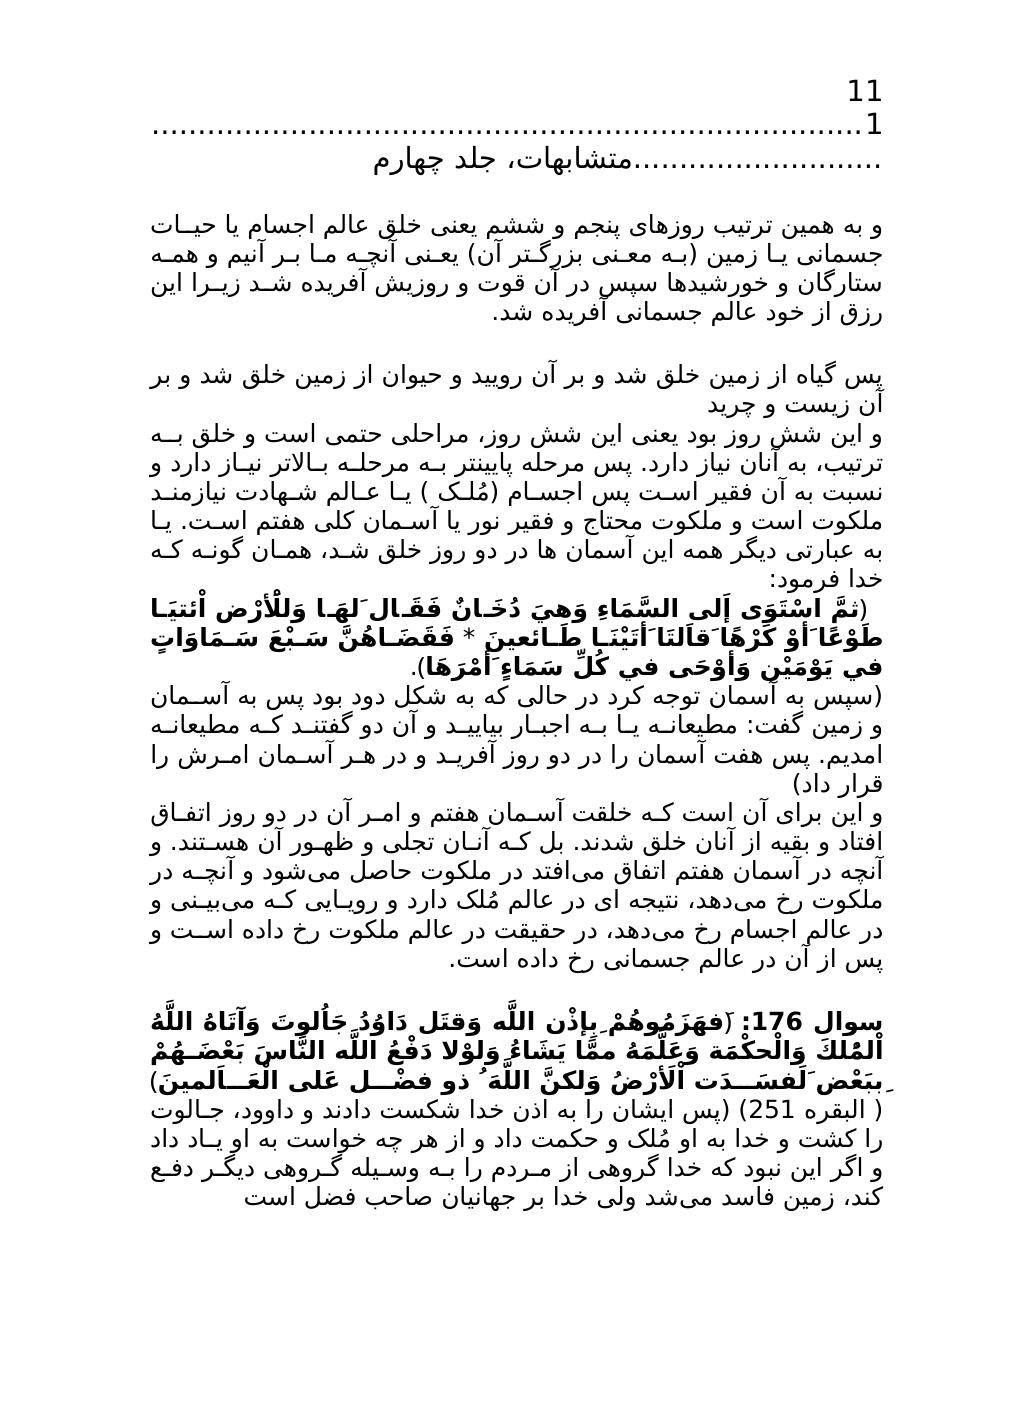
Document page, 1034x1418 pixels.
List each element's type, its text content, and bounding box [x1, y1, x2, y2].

text و به همین ترتیب روزهای پنجم و ششم یعنی خلق عالم اجسام یا حیات جسمانی یا زمین (به معنی بزرگتر آن) یعنی آنچه ما بر آنیم و همه ستارگان و خورشیدها سپس در آن قوت و روزیش آفریده شد زیرا این رزق از خود عالم جسمانی آفریده شد. [150, 210, 883, 326]
text (سپس به آسمان توجه کرد در حالی که به شکل دود بود پس به آسمان و زمین گفت: مطیعانه یا به اجبار بیایید و آن دو گفتند که مطیعانه امدیم. پس هفت آسمان را در دو روز آفرید و در هر آسمان امرش را قرار داد) [150, 682, 883, 798]
text ﴿ثمَّ اسْتَوَى إَلى السَّمَاءِ وَهيَ دُخَانٌ فَقَال َلهَا وَللَْأرْض اْئتيَا طَوْعًا َأوْ كَرْهًا َقاَلتَا َأتَيْنَا طَائعينَ * فَقَضَاهُنَّ سَبْعَ سَمَاوَاتٍ في يَوْمَيْن وََأوْحَى في كُلِّ سَمَاءٍ َأمْرَهَا﴾. [150, 594, 883, 682]
text و این شش روز بود یعنی این شش روز، مراحلی حتمی است و خلق به ترتیب، به آنان نیاز دارد. پس مرحله پایینتر به مرحله بالاتر نیاز دارد و نسبت به آن فقیر است پس اجسام (مُلک ) یا عالم شهادت نیازمند ملکوت است و ملکوت محتاج و فقیر نور یا آسمان کلی هفتم است. یا به عبارتی دیگر همه این آسمان ها در دو روز خلق شد، همان گونه که خدا فرمود: [150, 419, 883, 594]
text و این برای آن است که خلقت آسمان هفتم و امر آن در دو روز اتفاق افتاد و بقیه از آنان خلق شدند. بل که آنان تجلی و ظهور آن هستند. و آنچه در آسمان هفتم اتفاق می‌افتد در ملکوت حاصل می‌شود و آنچه در ملکوت رخ می‌دهد، نتیجه ای در عالم مُلک دارد و رویایی که می‌بینی و در عالم اجسام رخ می‌دهد، در حقیقت در عالم ملکوت رخ داده است و پس از آن در عالم جسمانی رخ داده است. [150, 798, 883, 973]
text سوال 176: ﴿َفهَزَمُوهُمْ ِبِإذْن اللَّه وََقتَل دَاوُدُ جَاُلوتَ وَآتَاهُ اللَّهُ اْلمُْلكَ وَالْحكْمََة وَعَلَّمَهُ ممَّا يَشَاءُ وَلوْلا دَفْعُ اللَّه النَّاسَ بَعْضَهُمْ ِببَعْض َلَفسَدَت اْلَأرْضُ وََلكنَّ اللَّهَ ُ ذو فضْل عََلى الْعَاَلمينَ﴾( البقره 251) (پس ایشان را به اذن خدا شکست دادند و داوود، جالوت را کشت و خدا به او مُلک و حکمت داد و از هر چه خواست به او یاد داد و اگر این نبود که خدا گروهی از مردم را به وسیله گروهی دیگر دفع کند، زمین فاسد می‌شد ولی خدا بر جهانیان صاحب فضل است [150, 1007, 883, 1212]
text پس گیاه از زمین خلق شد و بر آن رویید و حیوان از زمین خلق شد و بر آن زیست و چرید [150, 361, 883, 419]
